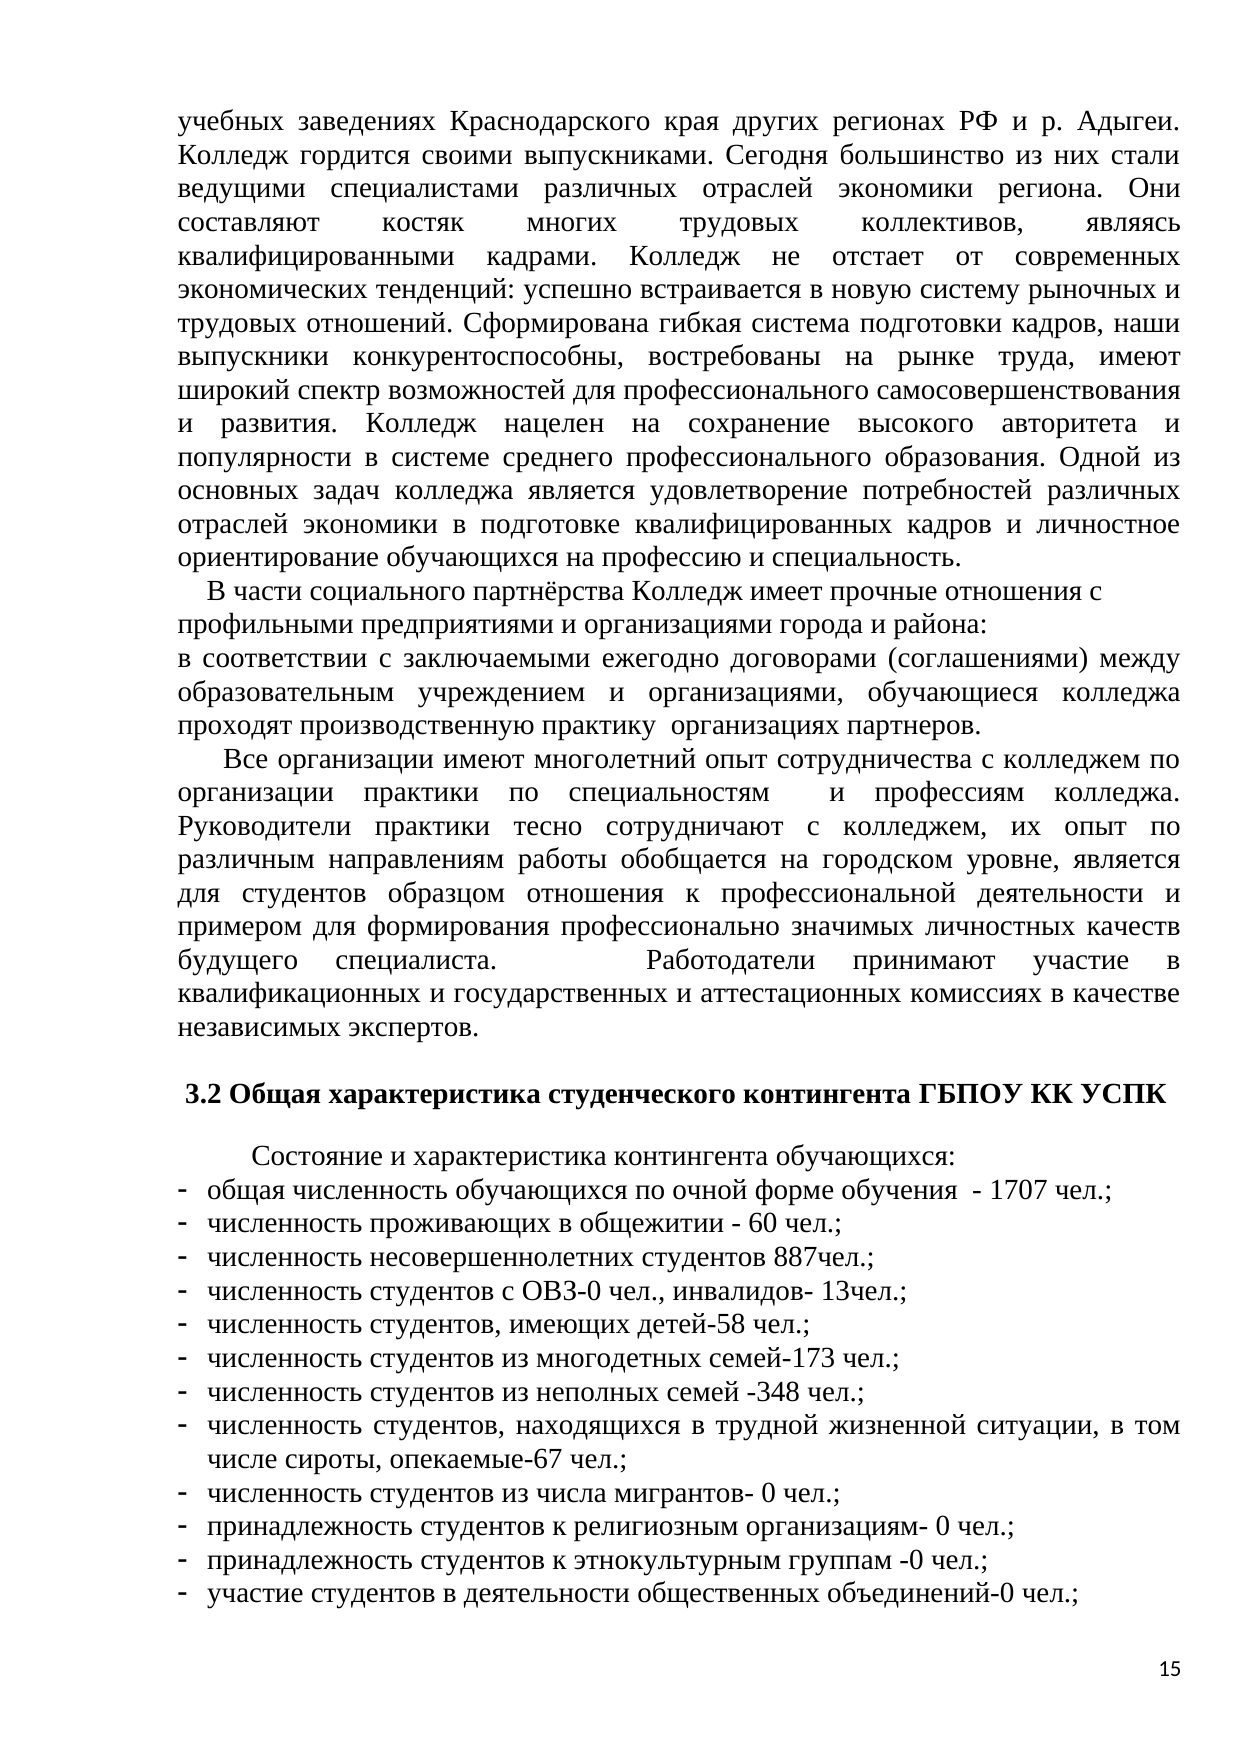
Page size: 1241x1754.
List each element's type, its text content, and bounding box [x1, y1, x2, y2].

list численность студентов из многодетных семей-173 чел.; [177, 1340, 1181, 1374]
text В части социального партнёрства Колледж имеет прочные отношения с [177, 573, 1181, 607]
list численность студентов из числа мигрантов- 0 чел.; [177, 1475, 1181, 1508]
list численность несовершеннолетних студентов 887чел.; [177, 1239, 1181, 1273]
list участие студентов в деятельности общественных объединений-0 чел.; [177, 1576, 1181, 1609]
text 3.2 Общая характеристика студенческого контингента ГБПОУ КК УСПК [177, 1076, 1181, 1138]
list численность проживающих в общежитии - 60 чел.; [177, 1206, 1181, 1239]
list численность студентов с ОВЗ-0 чел., инвалидов- 13чел.; [177, 1273, 1181, 1307]
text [177, 103, 1181, 573]
text Состояние и характеристика контингента обучающихся: [177, 1138, 1181, 1172]
text в соответствии с заключаемыми ежегодно договорами (соглашениями) между образовательным учреждением и организациями, обучающиеся колледжа проходят производственную практику организациях партнеров. [177, 640, 1181, 741]
text Все организации имеют многолетний опыт сотрудничества с колледжем по организации практики по специальностям и профессиям колледжа. Руководители практики тесно сотрудничают с колледжем, их опыт по различным направлениям работы обобщается на городском уровне, является для студентов образцом отношения к профессиональной деятельности и примером для формирования профессионально значимых личностных качеств будущего специалиста. Работодатели принимают участие в квалификационных и государственных и аттестационных комиссиях в качестве независимых экспертов. [177, 741, 1181, 1043]
list численность студентов, находящихся в трудной жизненной ситуации, в том числе сироты, опекаемые-67 чел.; [177, 1407, 1181, 1475]
list принадлежность студентов к религиозным организациям- 0 чел.; [177, 1508, 1181, 1542]
list численность студентов из неполных семей -348 чел.; [177, 1374, 1181, 1407]
list принадлежность студентов к этнокультурным группам -0 чел.; [177, 1542, 1181, 1576]
list численность студентов, имеющих детей-58 чел.; [177, 1307, 1181, 1340]
text профильными предприятиями и организациями города и района: [177, 607, 1181, 640]
list общая численность обучающихся по очной форме обучения - 1707 чел.; [177, 1172, 1181, 1206]
